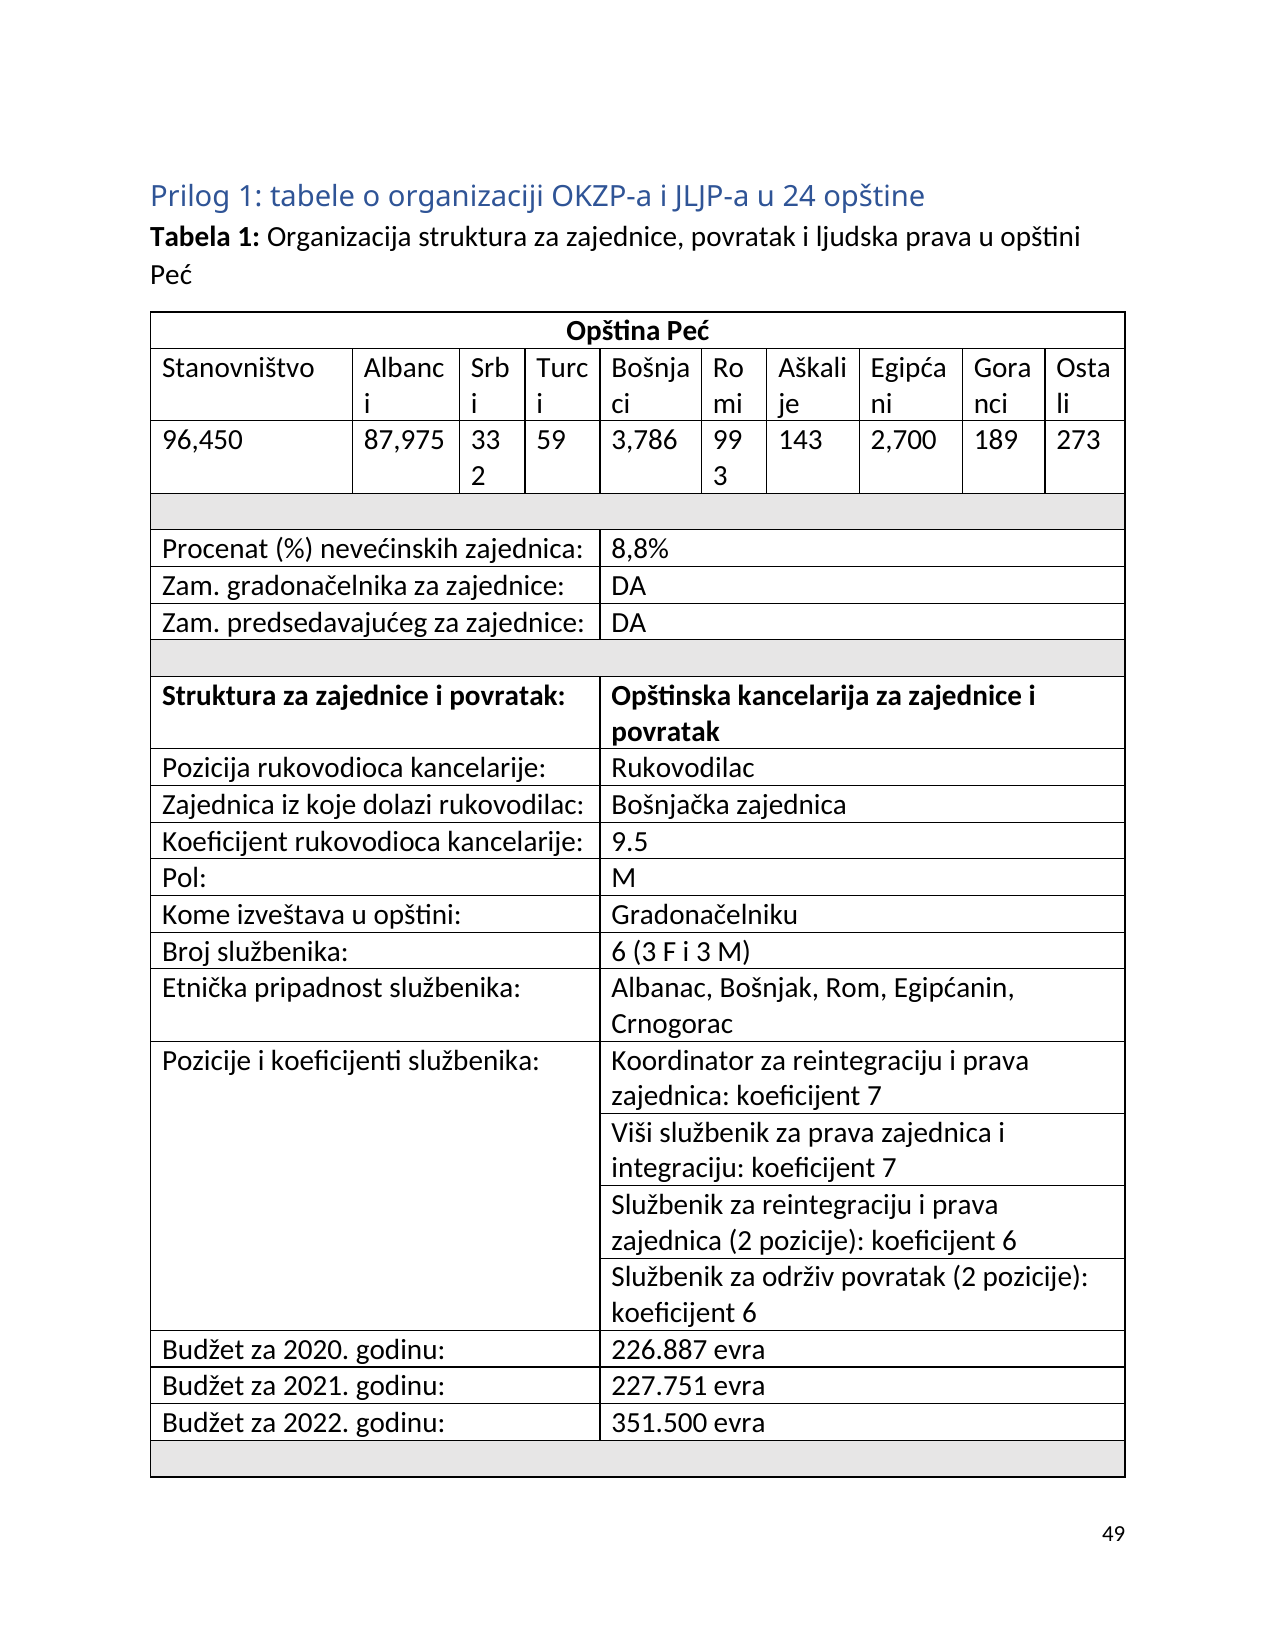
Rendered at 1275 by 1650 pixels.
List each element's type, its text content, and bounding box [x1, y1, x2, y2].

table_cell Bošnjačka zajednica [601, 786, 1124, 822]
table_cell Pozicija rukovodioca kancelarije: [151, 749, 599, 785]
table_cell [151, 1441, 1124, 1476]
table_header Opština Peć [151, 313, 1124, 348]
table_cell Pozicije i koeficijenti službenika: [151, 1042, 599, 1330]
table_cell 332 [460, 421, 524, 493]
table_cell 9.5 [601, 823, 1124, 858]
table_cell 143 [767, 421, 859, 493]
table_cell Ostali [1046, 349, 1124, 420]
table_cell Stanovništvo [151, 349, 352, 420]
table_cell Turci [526, 349, 599, 420]
table_cell 226.887 evra [601, 1331, 1124, 1366]
table_cell Koordinator za reintegraciju i prava zajednica: koeficijent 7 [601, 1042, 1124, 1113]
table_cell Etnička pripadnost službenika: [151, 969, 599, 1041]
table_cell 3,786 [601, 421, 701, 493]
table_cell Procenat (%) nevećinskih zajednica: [151, 530, 599, 566]
table_cell Egipćani [860, 349, 962, 420]
table_cell Struktura za zajednice i povratak: [151, 677, 599, 748]
table_cell Službenik za održiv povratak (2 pozicije): koeficijent 6 [601, 1259, 1124, 1330]
table_cell Albanac, Bošnjak, Rom, Egipćanin, Crnogorac [601, 969, 1124, 1041]
table_cell 2,700 [860, 421, 962, 493]
table_cell Viši službenik za prava zajednica i integraciju: koeficijent 7 [601, 1114, 1124, 1185]
table_cell Budžet za 2020. godinu: [151, 1331, 599, 1366]
table_cell Goranci [963, 349, 1044, 420]
table_cell [151, 494, 1124, 529]
table_cell Budžet za 2021. godinu: [151, 1368, 599, 1403]
table_cell M [601, 859, 1124, 895]
table_cell Službenik za reintegraciju i prava zajednica (2 pozicije): koeficijent 6 [601, 1186, 1124, 1257]
table_cell Albanci [353, 349, 459, 420]
table_cell 189 [963, 421, 1044, 493]
table_cell 273 [1046, 421, 1124, 493]
table_cell Bošnjaci [601, 349, 701, 420]
subtitle Prilog 1: tabele o organizaciji OKZP-a i JLJP-a u 24 opštine [150, 175, 1125, 215]
table_cell Zajednica iz koje dolazi rukovodilac: [151, 786, 599, 822]
table_cell 227.751 evra [601, 1368, 1124, 1403]
table_cell Broj službenika: [151, 933, 599, 968]
table_cell 351.500 evra [601, 1404, 1124, 1440]
table_cell 8,8% [601, 530, 1124, 566]
table_cell 59 [526, 421, 599, 493]
text Tabela 1: Organizacija struktura za zajednice, povratak i lјudska prava u opštini Peć [150, 218, 1125, 292]
table_cell Koeficijent rukovodioca kancelarije: [151, 823, 599, 858]
table_cell DA [601, 567, 1124, 603]
table_cell Opštinska kancelarija za zajednice i povratak [601, 677, 1124, 748]
table_cell 96,450 [151, 421, 352, 493]
table_cell Budžet za 2022. godinu: [151, 1404, 599, 1440]
table_cell DA [601, 604, 1124, 639]
table_cell Romi [702, 349, 766, 420]
table_cell [151, 640, 1124, 676]
table_cell 87,975 [353, 421, 459, 493]
table_cell Pol: [151, 859, 599, 895]
table_cell 993 [702, 421, 766, 493]
table_cell Zam. predsedavajućeg za zajednice: [151, 604, 599, 639]
table_cell Rukovodilac [601, 749, 1124, 785]
table_cell Aškalije [767, 349, 859, 420]
table_cell Srbi [460, 349, 524, 420]
table_cell Zam. gradonačelnika za zajednice: [151, 567, 599, 603]
table_cell 6 (3 F i 3 M) [601, 933, 1124, 968]
table_cell Kome izveštava u opštini: [151, 896, 599, 932]
table_cell Gradonačelniku [601, 896, 1124, 932]
